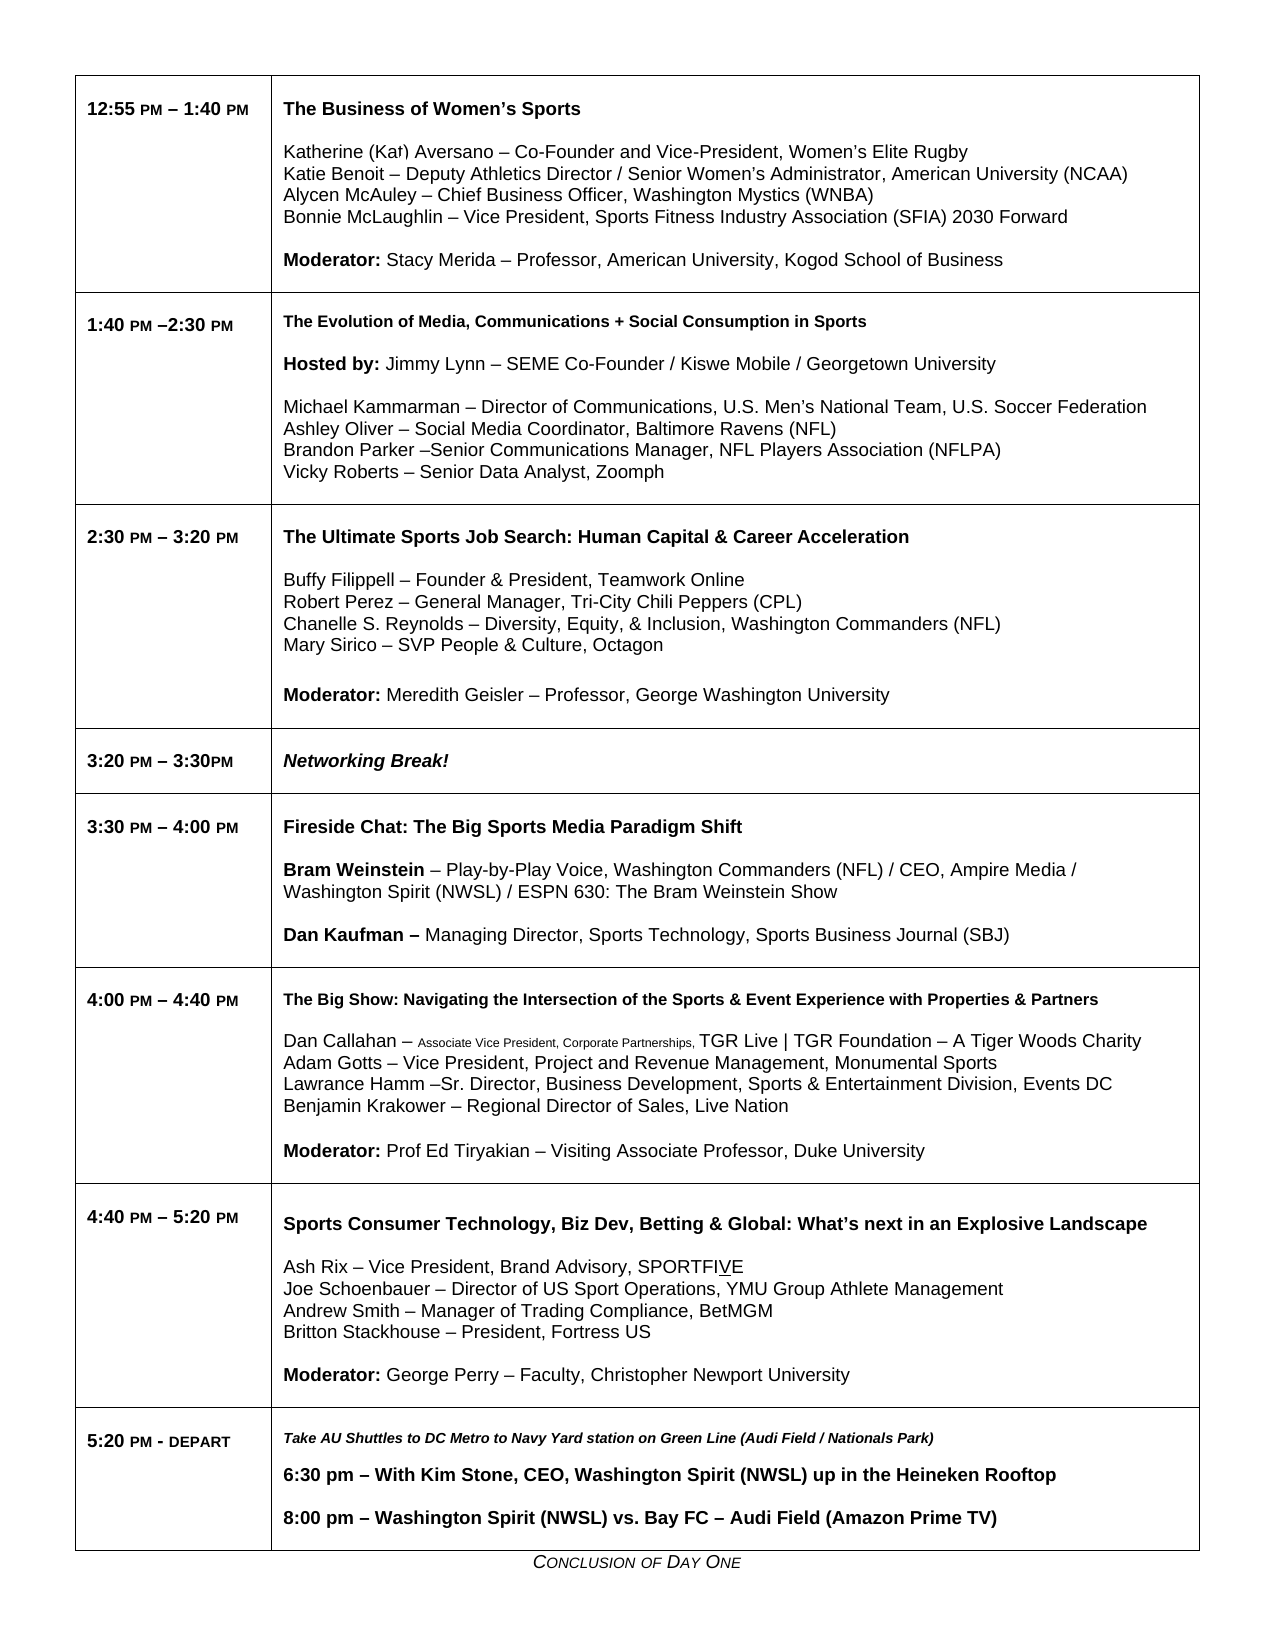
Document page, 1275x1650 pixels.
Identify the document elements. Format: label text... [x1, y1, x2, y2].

table_cell 1:40 pm –2:30 pm [76, 293, 271, 503]
table_cell Networking Break! [272, 729, 1199, 793]
table_cell Fireside Chat: The Big Sports Media Paradigm Shift Bram Weinstein – Play-by-Play Voice, Washington Commanders (NFL) / CEO, Ampire Media / Washington Spirit (NWSL) / ESPN 630: The Bram Weinstein Show Dan Kaufman – Managing Director, Sports Technology, Sports Business Journal (SBJ) [272, 794, 1199, 967]
table_cell Take AU Shuttles to DC Metro to Navy Yard station on Green Line (Audi Field / Nationals Park) 6:30 pm – With Kim Stone, CEO, Washington Spirit (NWSL) up in the Heineken Rooftop 8:00 pm – Washington Spirit (NWSL) vs. Bay FC – Audi Field (Amazon Prime TV) [272, 1408, 1199, 1549]
table_cell The Business of Women’s Sports Katherine (Kat) Aversano – Co-Founder and Vice-President, Women’s Elite Rugby Katie Benoit – Deputy Athletics Director / Senior Women’s Administrator, American University (NCAA) Alycen McAuley – Chief Business Officer, Washington Mystics (WNBA) Bonnie McLaughlin – Vice President, Sports Fitness Industry Association (SFIA) 2030 Forward Moderator: Stacy Merida – Professor, American University, Kogod School of Business [272, 76, 1199, 292]
table_cell 4:40 pm – 5:20 pm [76, 1184, 271, 1407]
table_cell The Big Show: Navigating the Intersection of the Sports & Event Experience with Properties & Partners Dan Callahan – Associate Vice President, Corporate Partnerships, TGR Live | TGR Foundation – A Tiger Woods Charity Adam Gotts – Vice President, Project and Revenue Management, Monumental Sports Lawrance Hamm –Sr. Director, Business Development, Sports & Entertainment Division, Events DC Benjamin Krakower – Regional Director of Sales, Live Nation Moderator: Prof Ed Tiryakian – Visiting Associate Professor, Duke University [272, 968, 1199, 1183]
table_cell 2:30 pm – 3:20 pm [76, 505, 271, 727]
table_cell The Evolution of Media, Communications + Social Consumption in Sports Hosted by: Jimmy Lynn – SEME Co-Founder / Kiswe Mobile / Georgetown University Michael Kammarman – Director of Communications, U.S. Men’s National Team, U.S. Soccer Federation Ashley Oliver – Social Media Coordinator, Baltimore Ravens (NFL) Brandon Parker –Senior Communications Manager, NFL Players Association (NFLPA) Vicky Roberts – Senior Data Analyst, Zoomph [272, 293, 1199, 503]
text Conclusion of Day One [75, 1551, 1200, 1572]
table_cell 4:00 pm – 4:40 pm [76, 968, 271, 1183]
table_cell The Ultimate Sports Job Search: Human Capital & Career Acceleration Buffy Filippell – Founder & President, Teamwork Online Robert Perez – General Manager, Tri-City Chili Peppers (CPL) Chanelle S. Reynolds – Diversity, Equity, & Inclusion, Washington Commanders (NFL) Mary Sirico – SVP People & Culture, Octagon Moderator: Meredith Geisler – Professor, George Washington University [272, 505, 1199, 727]
table_cell 12:55 pm – 1:40 pm [76, 76, 271, 292]
table_cell 5:20 pm - depart [76, 1408, 271, 1549]
table_cell 3:20 pm – 3:30pm [76, 729, 271, 793]
table_cell 3:30 pm – 4:00 pm [76, 794, 271, 967]
table_cell Sports Consumer Technology, Biz Dev, Betting & Global: What’s next in an Explosive Landscape Ash Rix – Vice President, Brand Advisory, SPORTFIVE Joe Schoenbauer – Director of US Sport Operations, YMU Group Athlete Management Andrew Smith – Manager of Trading Compliance, BetMGM Britton Stackhouse – President, Fortress US Moderator: George Perry – Faculty, Christopher Newport University [272, 1184, 1199, 1407]
